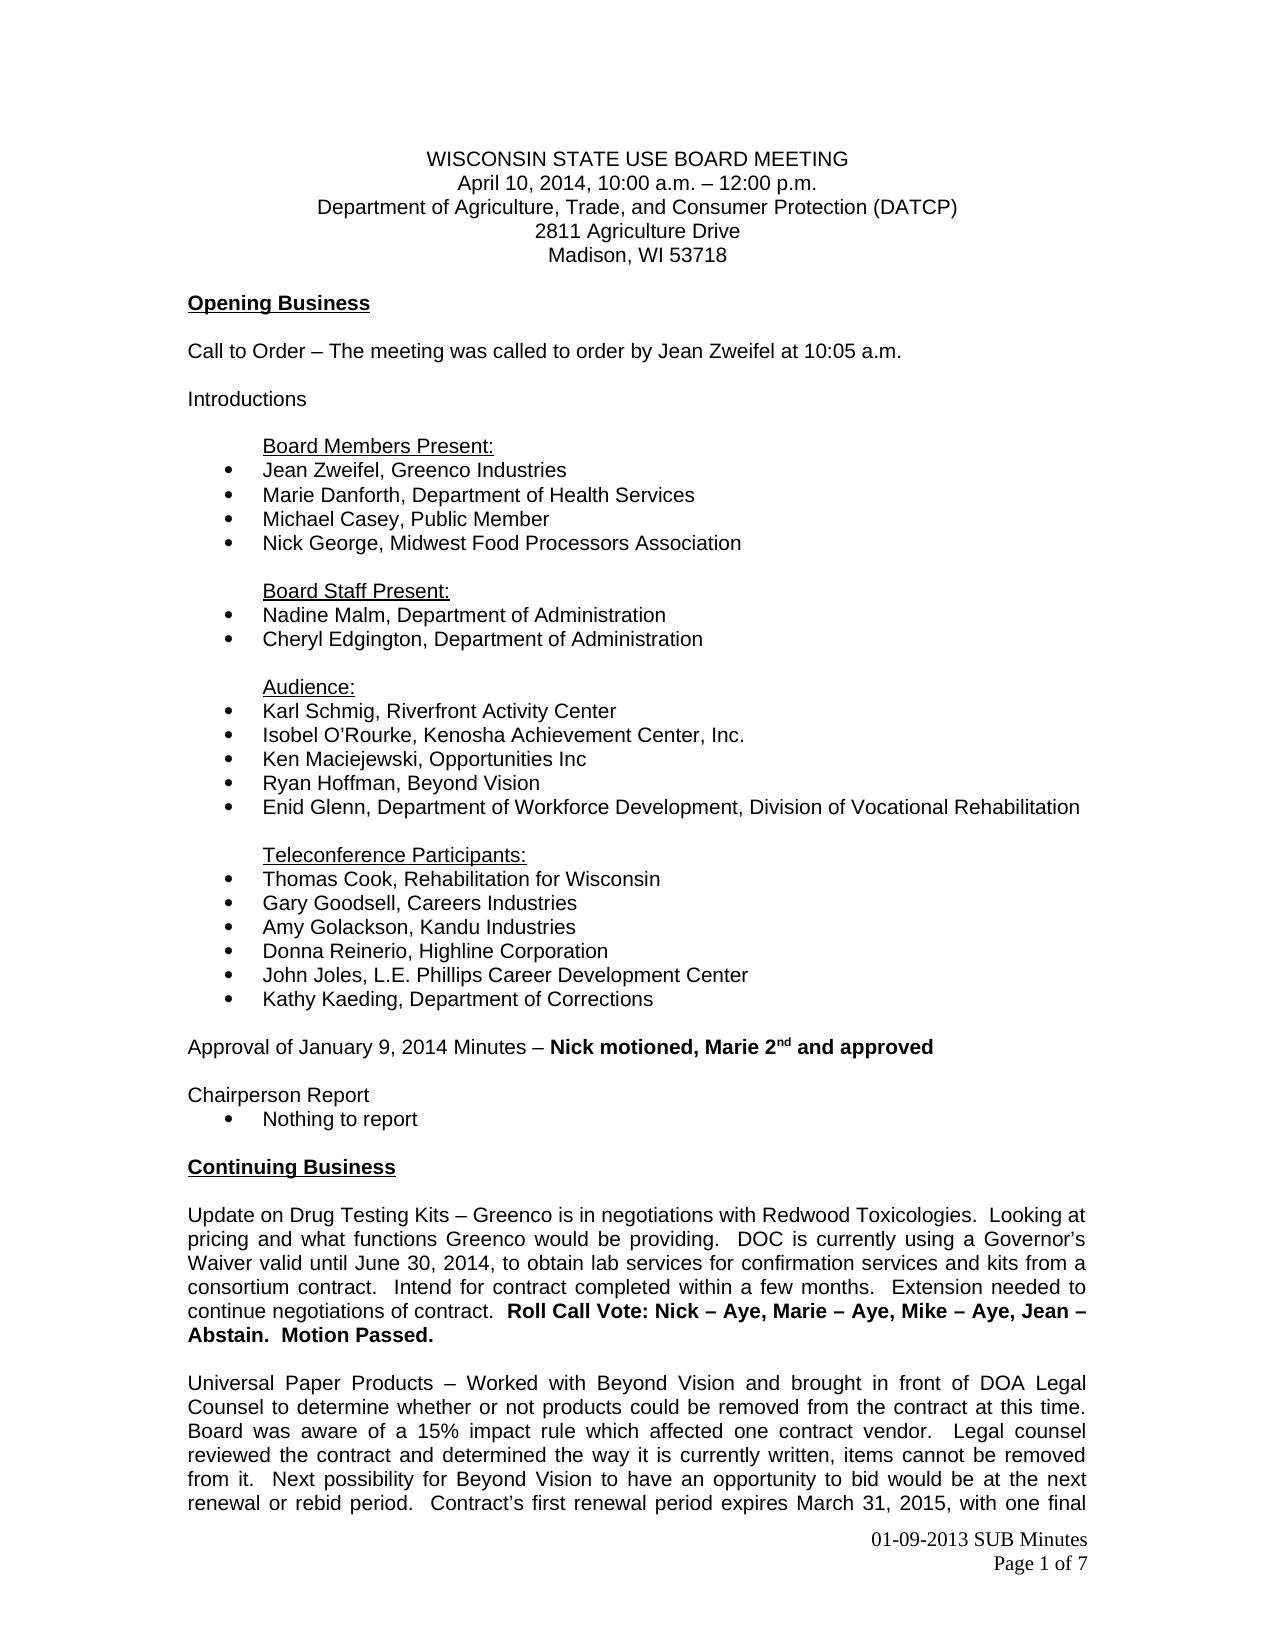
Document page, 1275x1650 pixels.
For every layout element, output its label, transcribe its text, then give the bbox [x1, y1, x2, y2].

text Board Staff Present: [187, 578, 1087, 602]
title WISCONSIN STATE USE BOARD MEETING [187, 147, 1087, 171]
list John Joles, L.E. Phillips Career Development Center [225, 963, 1087, 987]
list Nadine Malm, Department of Administration [225, 602, 1087, 627]
list Kathy Kaeding, Department of Corrections [225, 987, 1087, 1011]
list Donna Reinerio, Highline Corporation [225, 939, 1087, 963]
text Audience: [187, 674, 1087, 698]
text Continuing Business [187, 1155, 1087, 1179]
text Approval of January 9, 2014 Minutes – Nick motioned, Marie 2nd and approved [187, 1035, 1087, 1059]
text Board Members Present: [187, 434, 1087, 458]
text Chairperson Report [187, 1083, 1087, 1107]
text 2811 Agriculture Drive [187, 219, 1087, 243]
text Department of Agriculture, Trade, and Consumer Protection (DATCP) [187, 195, 1087, 219]
text April 10, 2014, 10:00 a.m. – 12:00 p.m. [187, 171, 1087, 195]
list Gary Goodsell, Careers Industries [225, 891, 1087, 915]
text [187, 1371, 1087, 1514]
text Update on Drug Testing Kits – Greenco is in negotiations with Redwood Toxicologies. Looking at pricing and what functions Greenco would be providing. DOC is currently using a Governor’s Waiver valid until June 30, 2014, to obtain lab services for confirmation services and kits from a consortium contract. Intend for contract completed within a few months. Extension needed to continue negotiations of contract. Roll Call Vote: Nick – Aye, Marie – Aye, Mike – Aye, Jean – Abstain. Motion Passed. [187, 1203, 1087, 1347]
list Ken Maciejewski, Opportunities Inc [225, 747, 1087, 771]
text Call to Order – The meeting was called to order by Jean Zweifel at 10:05 a.m. [187, 338, 1087, 362]
list Amy Golackson, Kandu Industries [225, 915, 1087, 939]
list Marie Danforth, Department of Health Services [225, 482, 1087, 506]
text Opening Business [187, 291, 1087, 314]
list Michael Casey, Public Member [225, 506, 1087, 531]
list Karl Schmig, Riverfront Activity Center [225, 698, 1087, 723]
text Teleconference Participants: [187, 843, 1087, 867]
list Enid Glenn, Department of Workforce Development, Division of Vocational Rehabilitation [225, 795, 1087, 819]
list Nick George, Midwest Food Processors Association [225, 531, 1087, 554]
text Madison, WI 53718 [187, 243, 1087, 267]
list Isobel O’Rourke, Kenosha Achievement Center, Inc. [225, 723, 1087, 747]
list Jean Zweifel, Greenco Industries [225, 458, 1087, 482]
list Thomas Cook, Rehabilitation for Wisconsin [225, 867, 1087, 891]
text Introductions [187, 386, 1087, 410]
list Ryan Hoffman, Beyond Vision [225, 771, 1087, 795]
list Cheryl Edgington, Department of Administration [225, 627, 1087, 651]
list Nothing to report [225, 1107, 1087, 1131]
